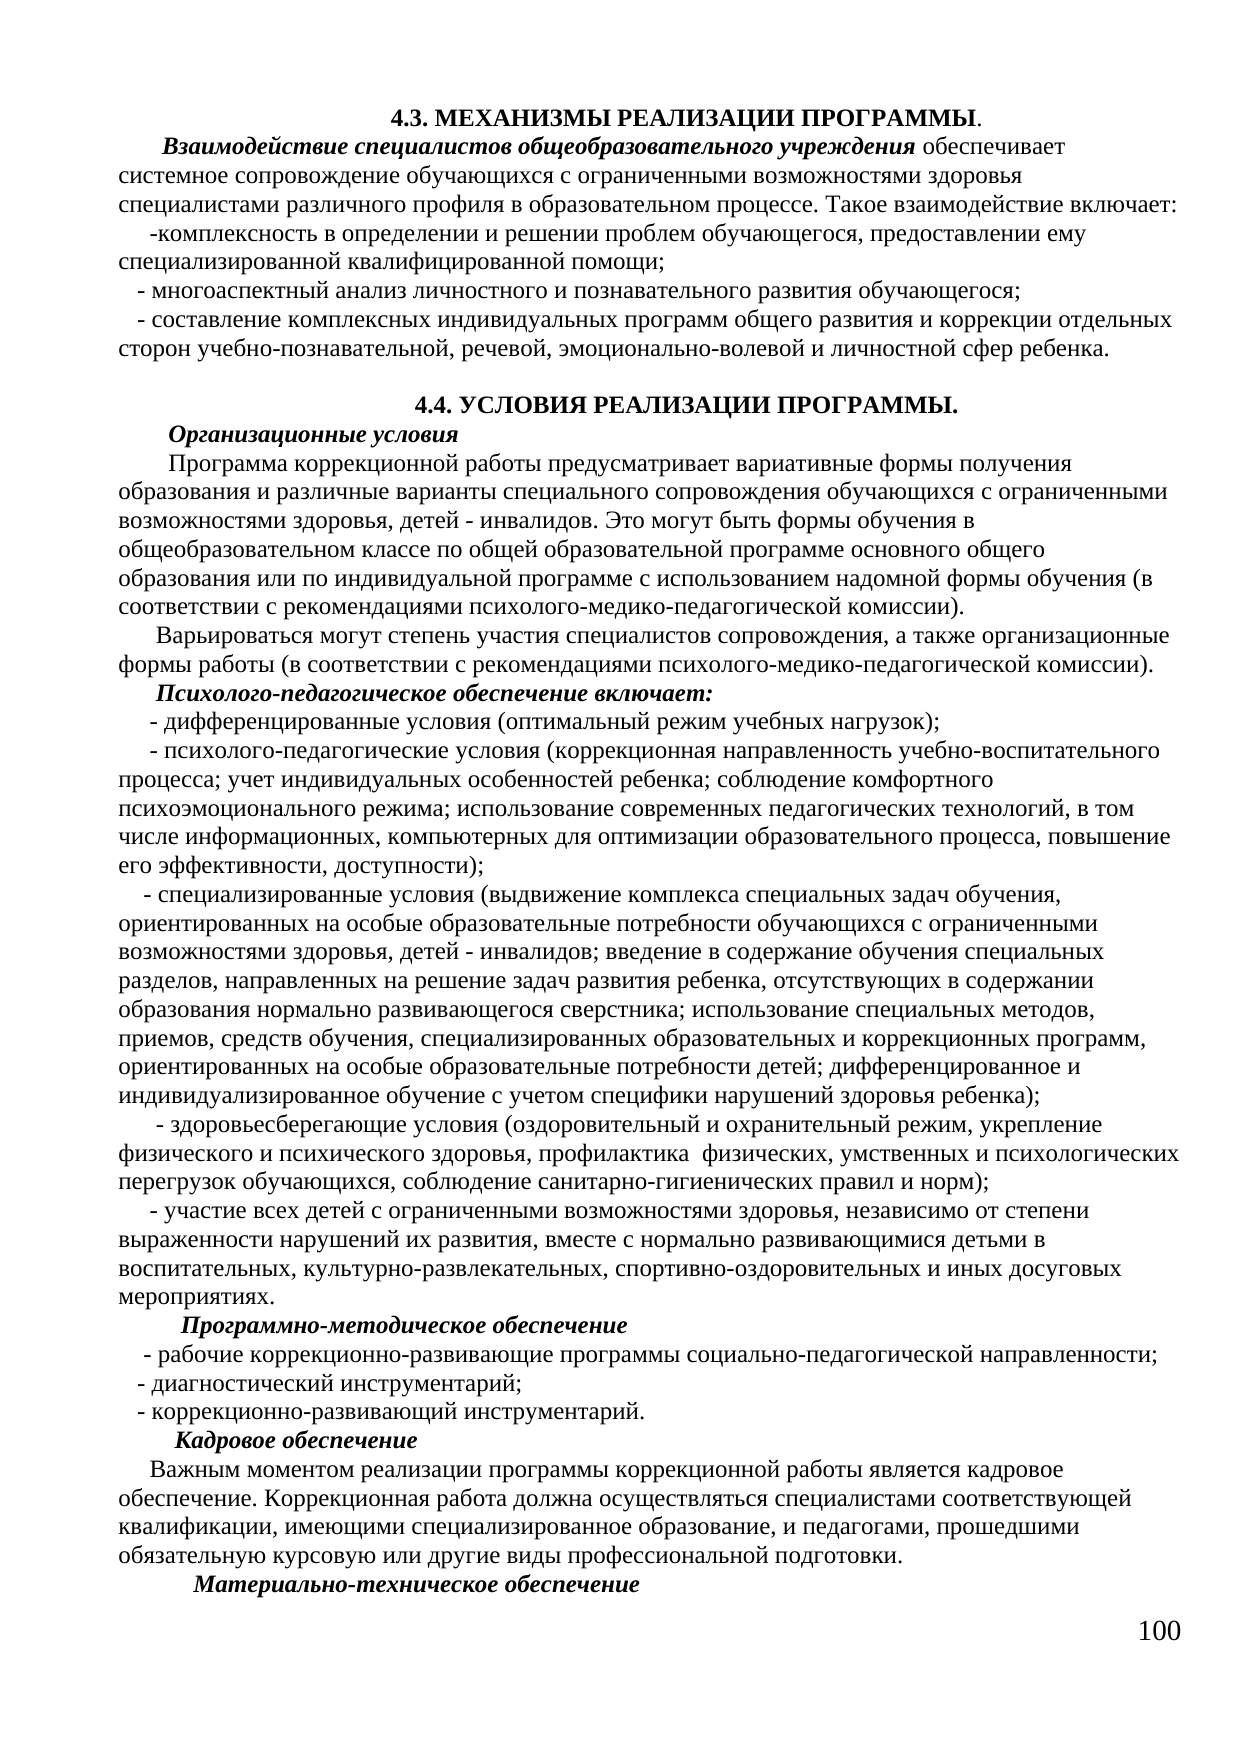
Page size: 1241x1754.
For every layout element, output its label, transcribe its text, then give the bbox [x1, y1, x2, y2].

text - участие всех детей с ограниченными возможностями здоровья, независимо от степени выраженности нарушений их развития, вместе с нормально развивающимися детьми в воспитательных, культурно-развлекательных, спортивно-оздоровительных и иных досуговых мероприятиях. [118, 1195, 1181, 1310]
text - рабочие коррекционно-развивающие программы социально-педагогической направленности; [118, 1339, 1181, 1368]
text Психолого-педагогическое обеспечение включает: [118, 678, 1181, 706]
text - психолого-педагогические условия (коррекционная направленность учебно-воспитательного процесса; учет индивидуальных особенностей ребенка; соблюдение комфортного психоэмоционального режима; использование современных педагогических технологий, в том числе информационных, компьютерных для оптимизации образовательного процесса, повышение его эффективности, доступности); [118, 735, 1181, 879]
text Материально-техническое обеспечение [118, 1569, 1181, 1598]
text 4.3. МЕХАНИЗМЫ РЕАЛИЗАЦИИ ПРОГРАММЫ. [118, 103, 1181, 131]
text - многоаспектный анализ личностного и познавательного развития обучающегося; [118, 275, 1181, 304]
text - составление комплексных индивидуальных программ общего развития и коррекции отдельных сторон учебно-познавательной, речевой, эмоционально-волевой и личностной сфер ребенка. [118, 304, 1181, 361]
text Варьироваться могут степень участия специалистов сопровождения, а также организационные формы работы (в соответствии с рекомендациями психолого-медико-педагогической комиссии). [118, 620, 1181, 678]
text Кадровое обеспечение [118, 1425, 1181, 1454]
text - диагностический инструментарий; [118, 1368, 1181, 1396]
text Программно-методическое обеспечение [118, 1310, 1181, 1339]
text Организационные условия [118, 419, 1181, 448]
text - специализированные условия (выдвижение комплекса специальных задач обучения, ориентированных на особые образовательные потребности обучающихся с ограниченными возможностями здоровья, детей - инвалидов; введение в содержание обучения специальных разделов, направленных на решение задач развития ребенка, отсутствующих в содержании образования нормально развивающегося сверстника; использование специальных методов, приемов, средств обучения, специализированных образовательных и коррекционных программ, ориентированных на особые образовательные потребности детей; дифференцированное и индивидуализированное обучение с учетом специфики нарушений здоровья ребенка); [118, 879, 1181, 1109]
text Взаимодействие специалистов общеобразовательного учреждения обеспечивает системное сопровождение обучающихся с ограниченными возможностями здоровья специалистами различного профиля в образовательном процессе. Такое взаимодействие включает: [118, 131, 1181, 218]
text -комплексность в определении и решении проблем обучающегося, предоставлении ему специализированной квалифицированной помощи; [118, 218, 1181, 275]
text - дифференцированные условия (оптимальный режим учебных нагрузок); [118, 706, 1181, 735]
text - коррекционно-развивающий инструментарий. [118, 1396, 1181, 1425]
text 4.4. УСЛОВИЯ РЕАЛИЗАЦИИ ПРОГРАММЫ. [118, 390, 1181, 419]
text - здоровьесберегающие условия (оздоровительный и охранительный режим, укрепление физического и психического здоровья, профилактика физических, умственных и психологических перегрузок обучающихся, соблюдение санитарно-гигиенических правил и норм); [118, 1109, 1181, 1195]
text Программа коррекционной работы предусматривает вариативные формы получения образования и различные варианты специального сопровождения обучающихся с ограниченными возможностями здоровья, детей - инвалидов. Это могут быть формы обучения в общеобразовательном классе по общей образовательной программе основного общего образования или по индивидуальной программе с использованием надомной формы обучения (в соответствии с рекомендациями психолого-медико-педагогической комиссии). [118, 448, 1181, 620]
text Важным моментом реализации программы коррекционной работы является кадровое обеспечение. Коррекционная работа должна осуществляться специалистами соответствующей квалификации, имеющими специализированное образование, и педагогами, прошедшими обязательную курсовую или другие виды профессиональной подготовки. [118, 1454, 1181, 1569]
